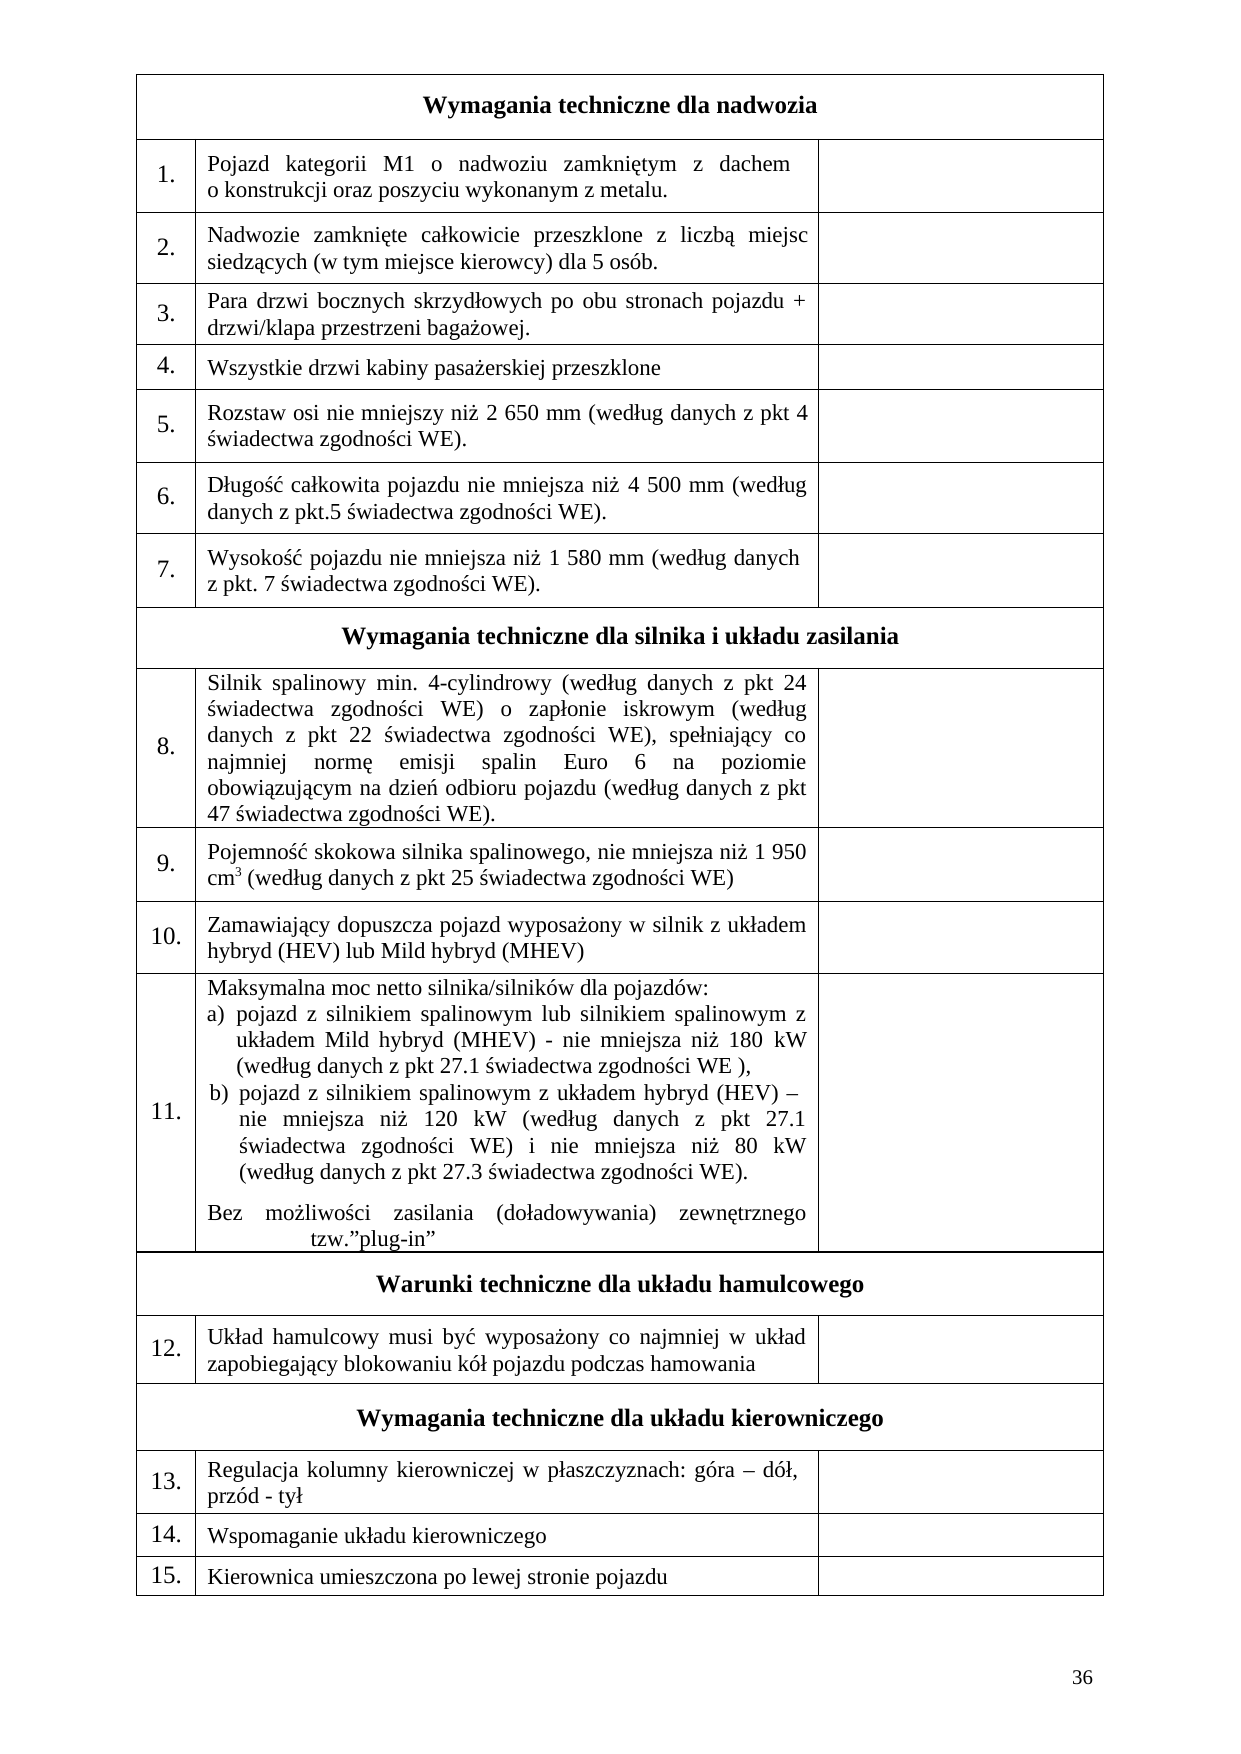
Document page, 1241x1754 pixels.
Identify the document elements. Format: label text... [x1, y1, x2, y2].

table_cell 5. [137, 390, 195, 462]
table_cell [819, 463, 1103, 533]
table_cell Wymagania techniczne dla nadwozia [137, 75, 1103, 139]
table_cell 9. [137, 828, 195, 901]
table_cell [819, 284, 1103, 344]
table_cell Maksymalna moc netto silnika/silników dla pojazdów: pojazd z silnikiem spalinowym lub silnikiem spalinowym z układem Mild hybryd (MHEV) - nie mniejsza niż 180 kW (według danych z pkt 27.1 świadectwa zgodności WE ), pojazd z silnikiem spalinowym z układem hybryd (HEV) – nie mniejsza niż 120 kW (według danych z pkt 27.1 świadectwa zgodności WE) i nie mniejsza niż 80 kW (według danych z pkt 27.3 świadectwa zgodności WE). Bez możliwości zasilania (doładowywania) zewnętrznego tzw.”plug-in” [196, 974, 818, 1251]
table_cell 7. [137, 534, 195, 607]
table_cell [819, 140, 1103, 212]
table_cell Kierownica umieszczona po lewej stronie pojazdu [196, 1557, 818, 1595]
table_cell [819, 345, 1103, 388]
table_cell Regulacja kolumny kierowniczej w płaszczyznach: góra – dół, przód - tył [196, 1451, 818, 1513]
table_cell [819, 669, 1103, 827]
table_cell 11. [137, 974, 195, 1251]
table_cell Układ hamulcowy musi być wyposażony co najmniej w układ zapobiegający blokowaniu kół pojazdu podczas hamowania [196, 1316, 818, 1383]
table_cell Rozstaw osi nie mniejszy niż 2 650 mm (według danych z pkt 4 świadectwa zgodności WE). [196, 390, 818, 462]
table_cell 2. [137, 213, 195, 283]
table_cell Długość całkowita pojazdu nie mniejsza niż 4 500 mm (według danych z pkt.5 świadectwa zgodności WE). [196, 463, 818, 533]
table_cell Nadwozie zamknięte całkowicie przeszklone z liczbą miejsc siedzących (w tym miejsce kierowcy) dla 5 osób. [196, 213, 818, 283]
table_cell 1. [137, 140, 195, 212]
table_cell 4. [137, 345, 195, 388]
table_cell 14. [137, 1514, 195, 1556]
table_cell [819, 828, 1103, 901]
table_cell Wymagania techniczne dla silnika i układu zasilania [137, 608, 1103, 668]
table_cell Para drzwi bocznych skrzydłowych po obu stronach pojazdu + drzwi/klapa przestrzeni bagażowej. [196, 284, 818, 344]
table_cell 12. [137, 1316, 195, 1383]
table_cell Warunki techniczne dla układu hamulcowego [137, 1253, 1103, 1315]
table_cell [819, 213, 1103, 283]
table_cell [819, 1557, 1103, 1595]
table_cell Wysokość pojazdu nie mniejsza niż 1 580 mm (według danych z pkt. 7 świadectwa zgodności WE). [196, 534, 818, 607]
table_cell 8. [137, 669, 195, 827]
table_cell [819, 390, 1103, 462]
table_cell 6. [137, 463, 195, 533]
table_cell [819, 1514, 1103, 1556]
table_cell Pojemność skokowa silnika spalinowego, nie mniejsza niż 1 950 cm3 (według danych z pkt 25 świadectwa zgodności WE) [196, 828, 818, 901]
table_cell [819, 534, 1103, 607]
table_cell 13. [137, 1451, 195, 1513]
table_cell Silnik spalinowy min. 4-cylindrowy (według danych z pkt 24 świadectwa zgodności WE) o zapłonie iskrowym (według danych z pkt 22 świadectwa zgodności WE), spełniający co najmniej normę emisji spalin Euro 6 na poziomie obowiązującym na dzień odbioru pojazdu (według danych z pkt 47 świadectwa zgodności WE). [196, 669, 818, 827]
table_cell Wspomaganie układu kierowniczego [196, 1514, 818, 1556]
table_cell 10. [137, 902, 195, 972]
table_cell Wszystkie drzwi kabiny pasażerskiej przeszklone [196, 345, 818, 388]
table_cell [819, 902, 1103, 972]
table_cell Wymagania techniczne dla układu kierowniczego [137, 1384, 1103, 1450]
table_cell [819, 974, 1103, 1251]
table_cell [819, 1316, 1103, 1383]
table_cell 3. [137, 284, 195, 344]
table_cell 15. [137, 1557, 195, 1595]
table_cell Pojazd kategorii M1 o nadwoziu zamkniętym z dachem o konstrukcji oraz poszyciu wykonanym z metalu. [196, 140, 818, 212]
table_cell [819, 1451, 1103, 1513]
table_cell Zamawiający dopuszcza pojazd wyposażony w silnik z układem hybryd (HEV) lub Mild hybryd (MHEV) [196, 902, 818, 972]
